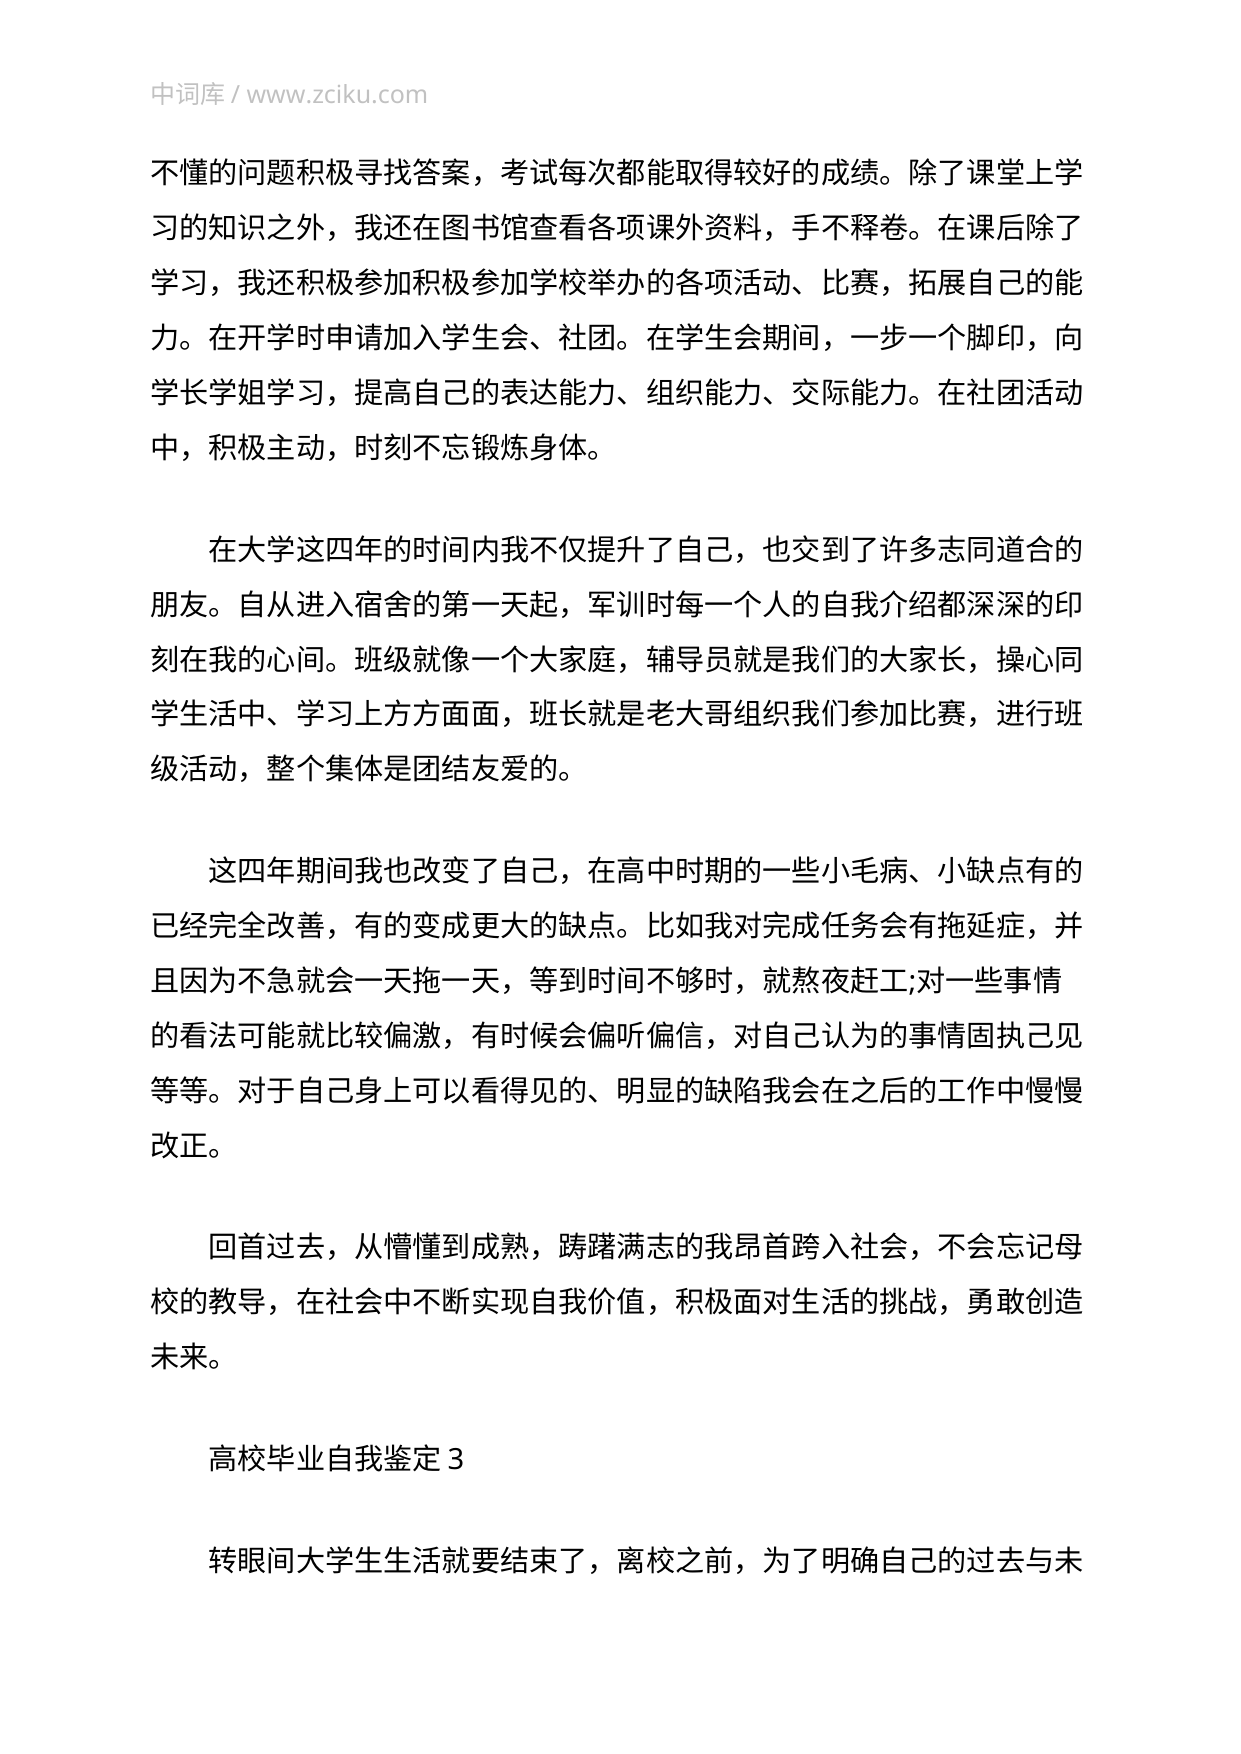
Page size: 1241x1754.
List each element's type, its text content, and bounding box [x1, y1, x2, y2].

text 在大学这四年的时间内我不仅提升了自己，也交到了许多志同道合的朋友。自从进入宿舍的第一天起，军训时每一个人的自我介绍都深深的印刻在我的心间。班级就像一个大家庭，辅导员就是我们的大家长，操心同学生活中、学习上方方面面，班长就是老大哥组织我们参加比赛，进行班级活动，整个集体是团结友爱的。 [150, 526, 1090, 788]
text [150, 1537, 1090, 1580]
text 这四年期间我也改变了自己，在高中时期的一些小毛病、小缺点有的已经完全改善，有的变成更大的缺点。比如我对完成任务会有拖延症，并且因为不急就会一天拖一天，等到时间不够时，就熬夜赶工;对一些事情的看法可能就比较偏激，有时候会偏听偏信，对自己认为的事情固执己见等等。对于自己身上可以看得见的、明显的缺陷我会在之后的工作中慢慢改正。 [150, 848, 1090, 1164]
text 回首过去，从懵懂到成熟，踌躇满志的我昂首跨入社会，不会忘记母校的教导，在社会中不断实现自我价值，积极面对生活的挑战，勇敢创造未来。 [150, 1224, 1090, 1376]
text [150, 150, 1090, 467]
text 高校毕业自我鉴定3 [150, 1436, 1090, 1478]
